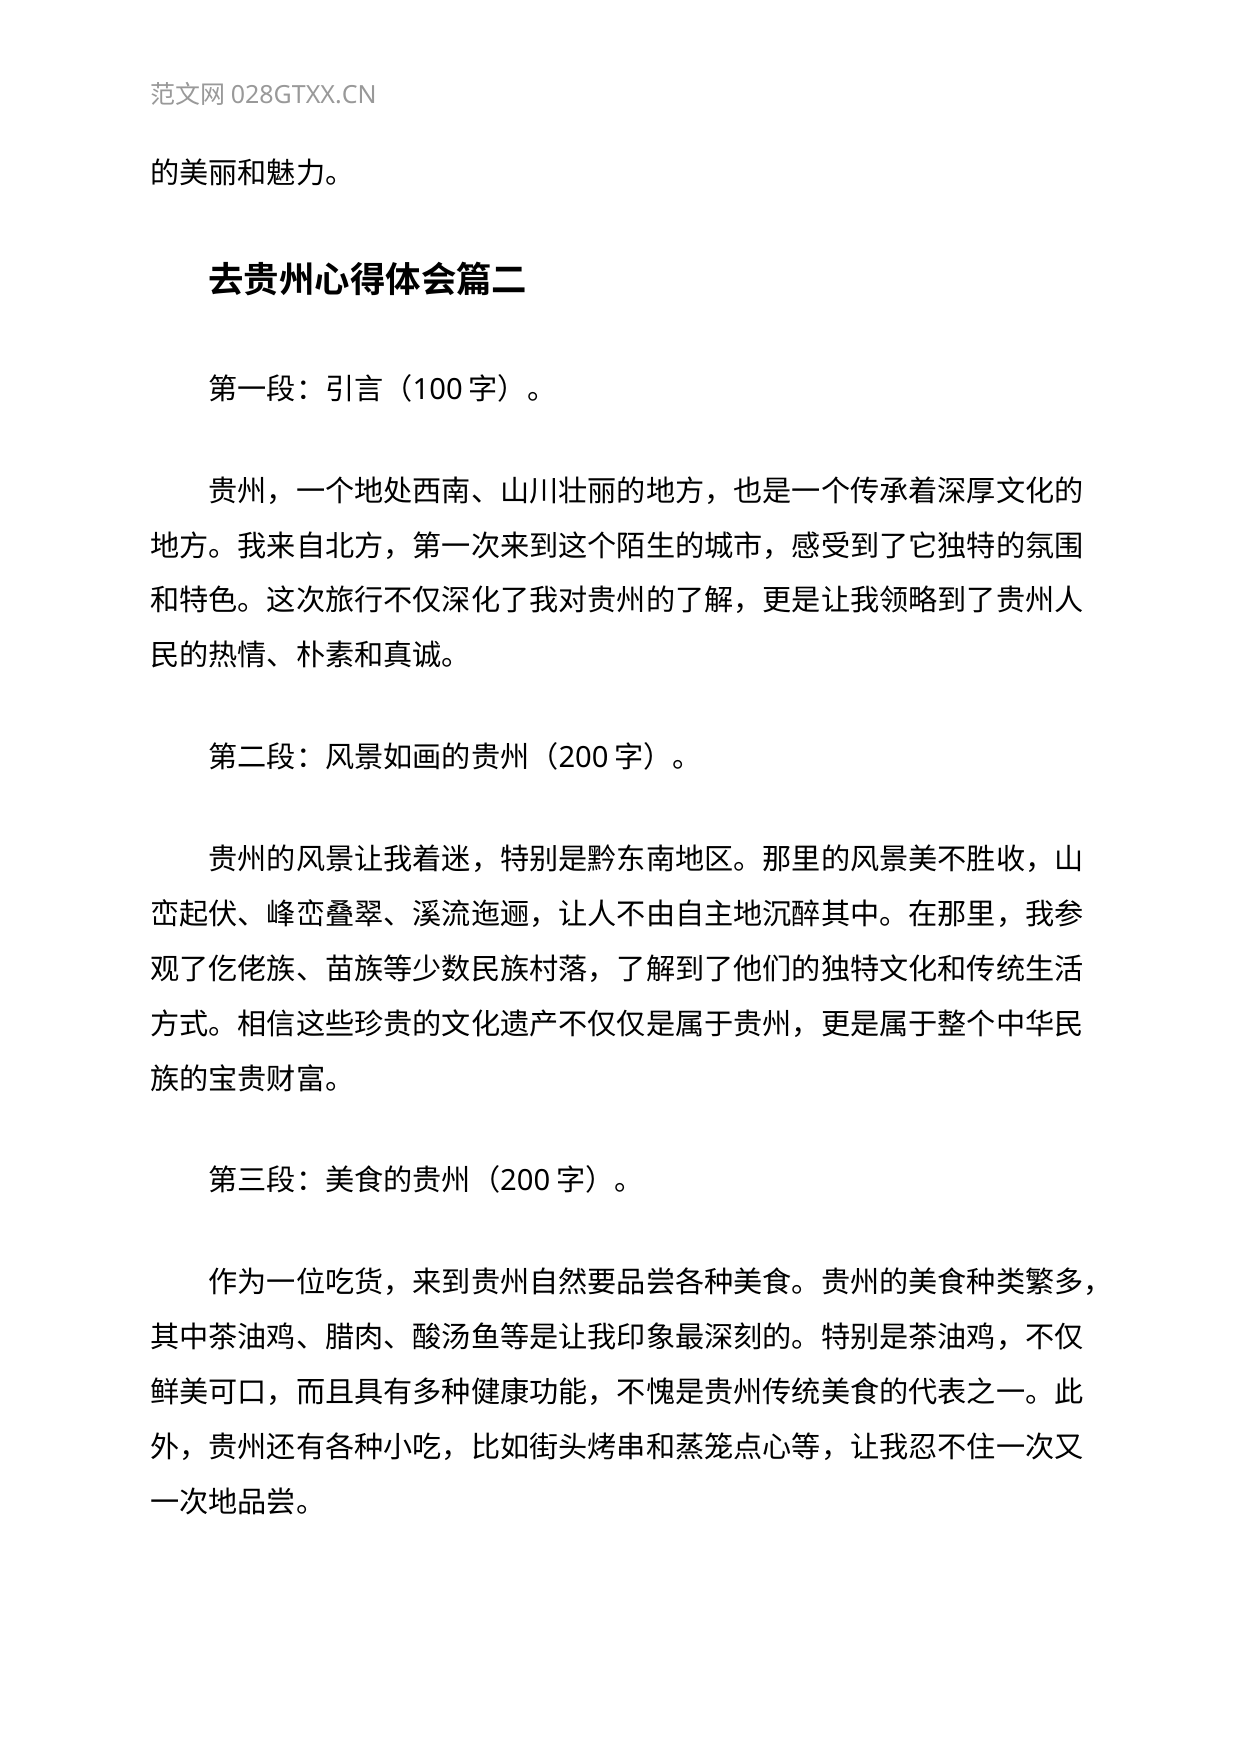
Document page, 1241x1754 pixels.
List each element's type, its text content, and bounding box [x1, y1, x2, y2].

text 去贵州心得体会篇二 [150, 252, 1090, 303]
text 第三段：美食的贵州（200字）。 [150, 1157, 1090, 1199]
text 第一段：引言（100字）。 [150, 365, 1090, 408]
text 作为一位吃货，来到贵州自然要品尝各种美食。贵州的美食种类繁多，其中茶油鸡、腊肉、酸汤鱼等是让我印象最深刻的。特别是茶油鸡，不仅鲜美可口，而且具有多种健康功能，不愧是贵州传统美食的代表之一。此外，贵州还有各种小吃，比如街头烤串和蒸笼点心等，让我忍不住一次又一次地品尝。 [150, 1259, 1090, 1521]
text 贵州的风景让我着迷，特别是黔东南地区。那里的风景美不胜收，山峦起伏、峰峦叠翠、溪流迤逦，让人不由自主地沉醉其中。在那里，我参观了仡佬族、苗族等少数民族村落，了解到了他们的独特文化和传统生活方式。相信这些珍贵的文化遗产不仅仅是属于贵州，更是属于整个中华民族的宝贵财富。 [150, 836, 1090, 1097]
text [150, 150, 1090, 192]
text 第二段：风景如画的贵州（200字）。 [150, 734, 1090, 776]
text 贵州，一个地处西南、山川壮丽的地方，也是一个传承着深厚文化的地方。我来自北方，第一次来到这个陌生的城市，感受到了它独特的氛围和特色。这次旅行不仅深化了我对贵州的了解，更是让我领略到了贵州人民的热情、朴素和真诚。 [150, 467, 1090, 674]
